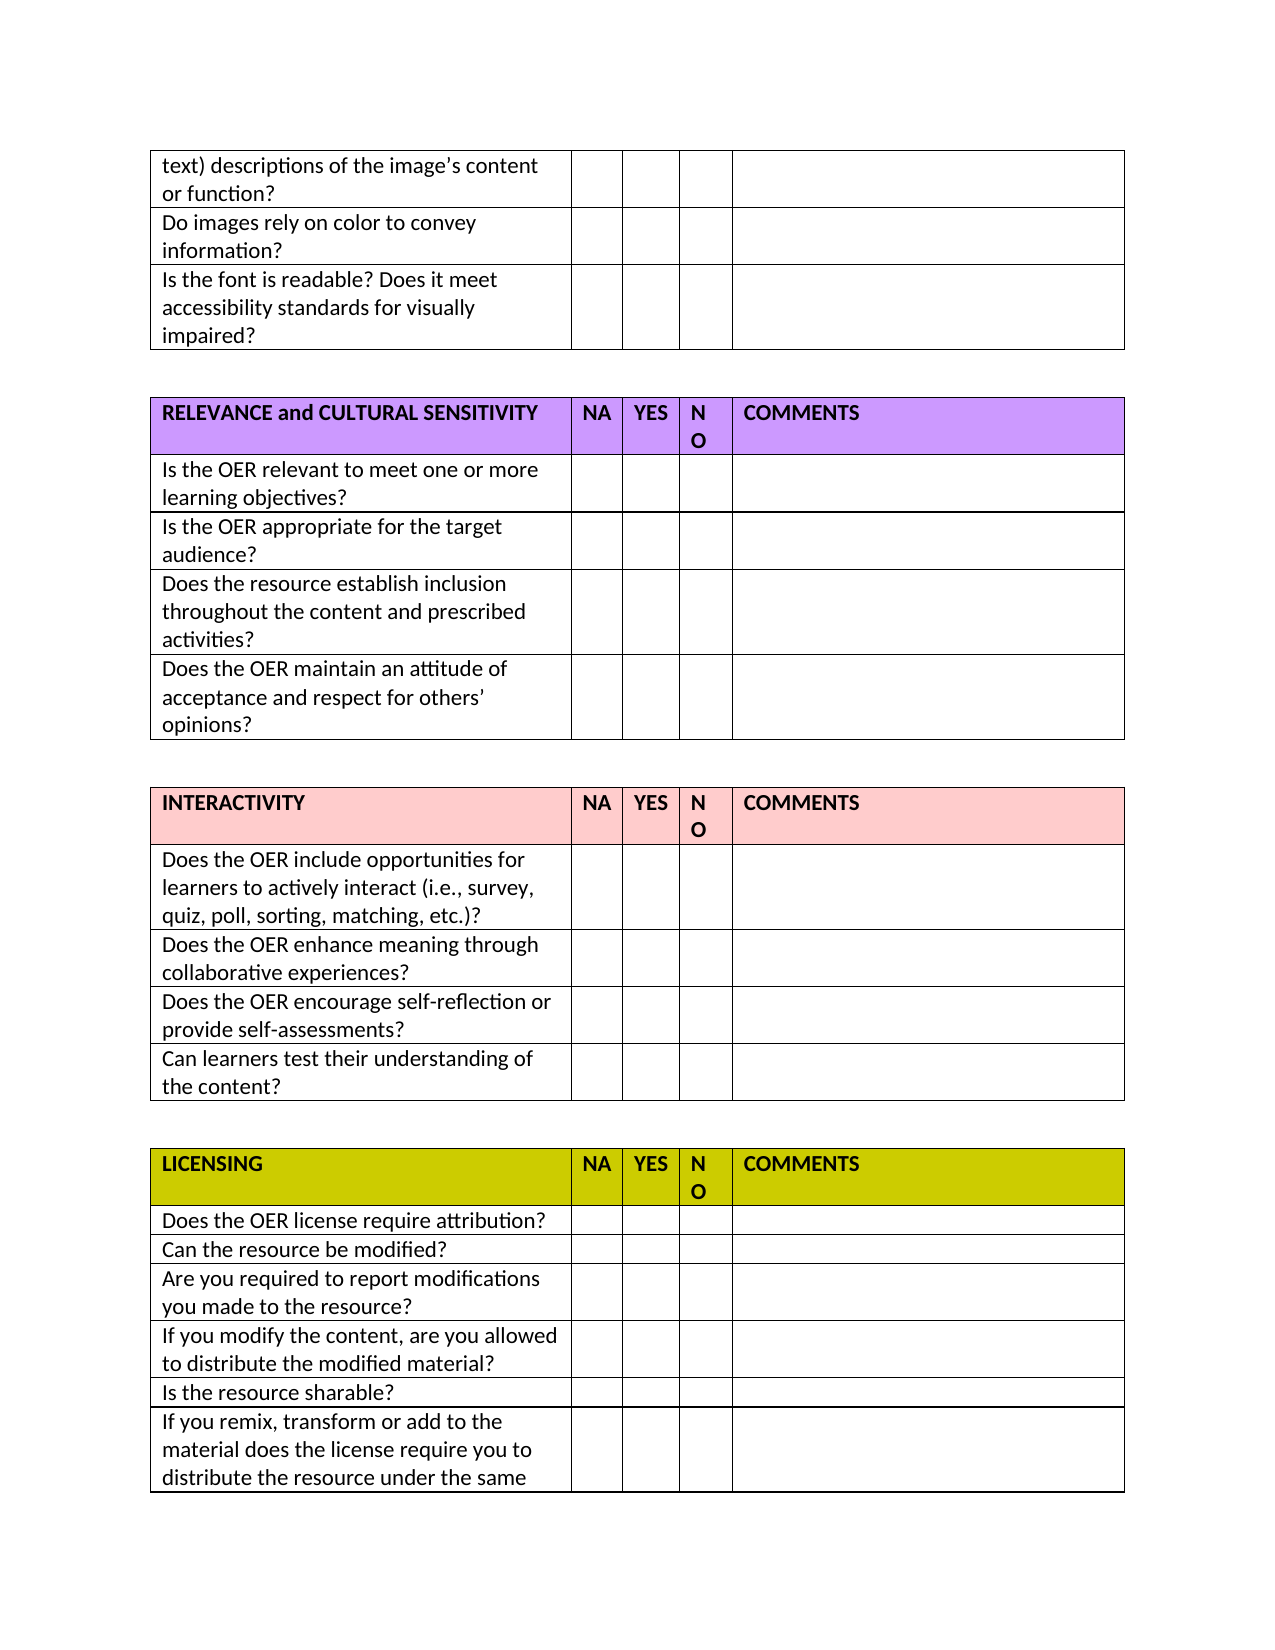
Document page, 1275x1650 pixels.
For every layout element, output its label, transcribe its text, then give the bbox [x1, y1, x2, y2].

table_cell [680, 151, 732, 207]
table_cell [572, 655, 622, 739]
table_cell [151, 151, 571, 207]
table_cell [680, 208, 732, 264]
table_cell [680, 1321, 732, 1377]
table_cell [572, 845, 622, 929]
table_cell [680, 655, 732, 739]
table_cell [572, 455, 622, 511]
table_cell [733, 265, 1124, 349]
table_header NO [680, 398, 732, 454]
table_header NO [680, 1149, 732, 1205]
table_cell [572, 1321, 622, 1377]
table_cell [733, 151, 1124, 207]
table_header YES [623, 398, 679, 454]
table_cell [680, 987, 732, 1043]
table_cell [680, 1044, 732, 1100]
table_header NA [572, 398, 622, 454]
table_header RELEVANCE and CULTURAL SENSITIVITY [151, 398, 571, 454]
table_cell [572, 1408, 622, 1491]
table_cell [680, 1264, 732, 1320]
table_header INTERACTIVITY [151, 788, 571, 844]
table_cell Does the OER maintain an attitude of acceptance and respect for others’ opinions? [151, 655, 571, 739]
table_cell [733, 1206, 1124, 1234]
table_cell [623, 1206, 679, 1234]
table_header NA [572, 788, 622, 844]
table_cell [572, 208, 622, 264]
table_cell Does the OER enhance meaning through collaborative experiences? [151, 930, 571, 986]
table_cell [680, 845, 732, 929]
table_header COMMENTS [733, 1149, 1124, 1205]
table_cell [572, 987, 622, 1043]
table_cell [623, 655, 679, 739]
table_header NA [572, 1149, 622, 1205]
table_cell Is the resource sharable? [151, 1378, 571, 1406]
table_cell [623, 930, 679, 986]
table_cell [572, 1264, 622, 1320]
table_header LICENSING [151, 1149, 571, 1205]
table_cell Are you required to report modifications you made to the resource? [151, 1264, 571, 1320]
table_cell [733, 513, 1124, 568]
table_cell Does the OER include opportunities for learners to actively interact (i.e., survey, quiz, poll, sorting, matching, etc.)? [151, 845, 571, 929]
table_cell [733, 1235, 1124, 1263]
table_cell [623, 1321, 679, 1377]
table_cell [733, 455, 1124, 511]
table_cell [733, 208, 1124, 264]
table_cell [572, 930, 622, 986]
table_cell [680, 930, 732, 986]
table_cell [623, 455, 679, 511]
table_cell [623, 265, 679, 349]
table_cell Does the OER encourage self-reflection or provide self-assessments? [151, 987, 571, 1043]
table_header COMMENTS [733, 398, 1124, 454]
table_cell [680, 265, 732, 349]
table_cell [733, 1044, 1124, 1100]
table_cell [623, 513, 679, 568]
table_cell [680, 1408, 732, 1491]
table_cell [623, 208, 679, 264]
table_cell [733, 1378, 1124, 1406]
table_header YES [623, 1149, 679, 1205]
table_cell Is the OER appropriate for the target audience? [151, 513, 571, 568]
table_cell [680, 513, 732, 568]
table_cell [733, 1264, 1124, 1320]
table_cell [680, 1235, 732, 1263]
table_cell [572, 1206, 622, 1234]
table_cell Does the OER license require attribution? [151, 1206, 571, 1234]
table_cell [572, 265, 622, 349]
table_cell [733, 655, 1124, 739]
table_header YES [623, 788, 679, 844]
table_cell [572, 1378, 622, 1406]
table_cell [680, 1378, 732, 1406]
table_cell [623, 1264, 679, 1320]
table_cell [623, 1044, 679, 1100]
table_cell [572, 1044, 622, 1100]
table_cell [623, 151, 679, 207]
table_cell [623, 1378, 679, 1406]
table_cell [680, 1206, 732, 1234]
table_cell [733, 930, 1124, 986]
table_cell Can learners test their understanding of the content? [151, 1044, 571, 1100]
table_cell [623, 845, 679, 929]
table_cell [733, 570, 1124, 653]
table_cell Does the resource establish inclusion throughout the content and prescribed activities? [151, 570, 571, 653]
table_cell [733, 1321, 1124, 1377]
table_header COMMENTS [733, 788, 1124, 844]
table_cell [572, 1235, 622, 1263]
table_cell Is the font is readable? Does it meet accessibility standards for visually impaired? [151, 265, 571, 349]
table_cell [623, 1235, 679, 1263]
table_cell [151, 1408, 571, 1491]
table_cell [572, 513, 622, 568]
table_cell Is the OER relevant to meet one or more learning objectives? [151, 455, 571, 511]
table_cell [572, 151, 622, 207]
table_cell [623, 987, 679, 1043]
table_cell [680, 570, 732, 653]
table_cell [623, 570, 679, 653]
table_cell [680, 455, 732, 511]
table_cell Do images rely on color to convey information? [151, 208, 571, 264]
table_cell [572, 570, 622, 653]
table_cell If you modify the content, are you allowed to distribute the modified material? [151, 1321, 571, 1377]
table_cell [733, 845, 1124, 929]
table_cell [623, 1408, 679, 1491]
table_cell Can the resource be modified? [151, 1235, 571, 1263]
table_cell [733, 1408, 1124, 1491]
table_header NO [680, 788, 732, 844]
table_cell [733, 987, 1124, 1043]
